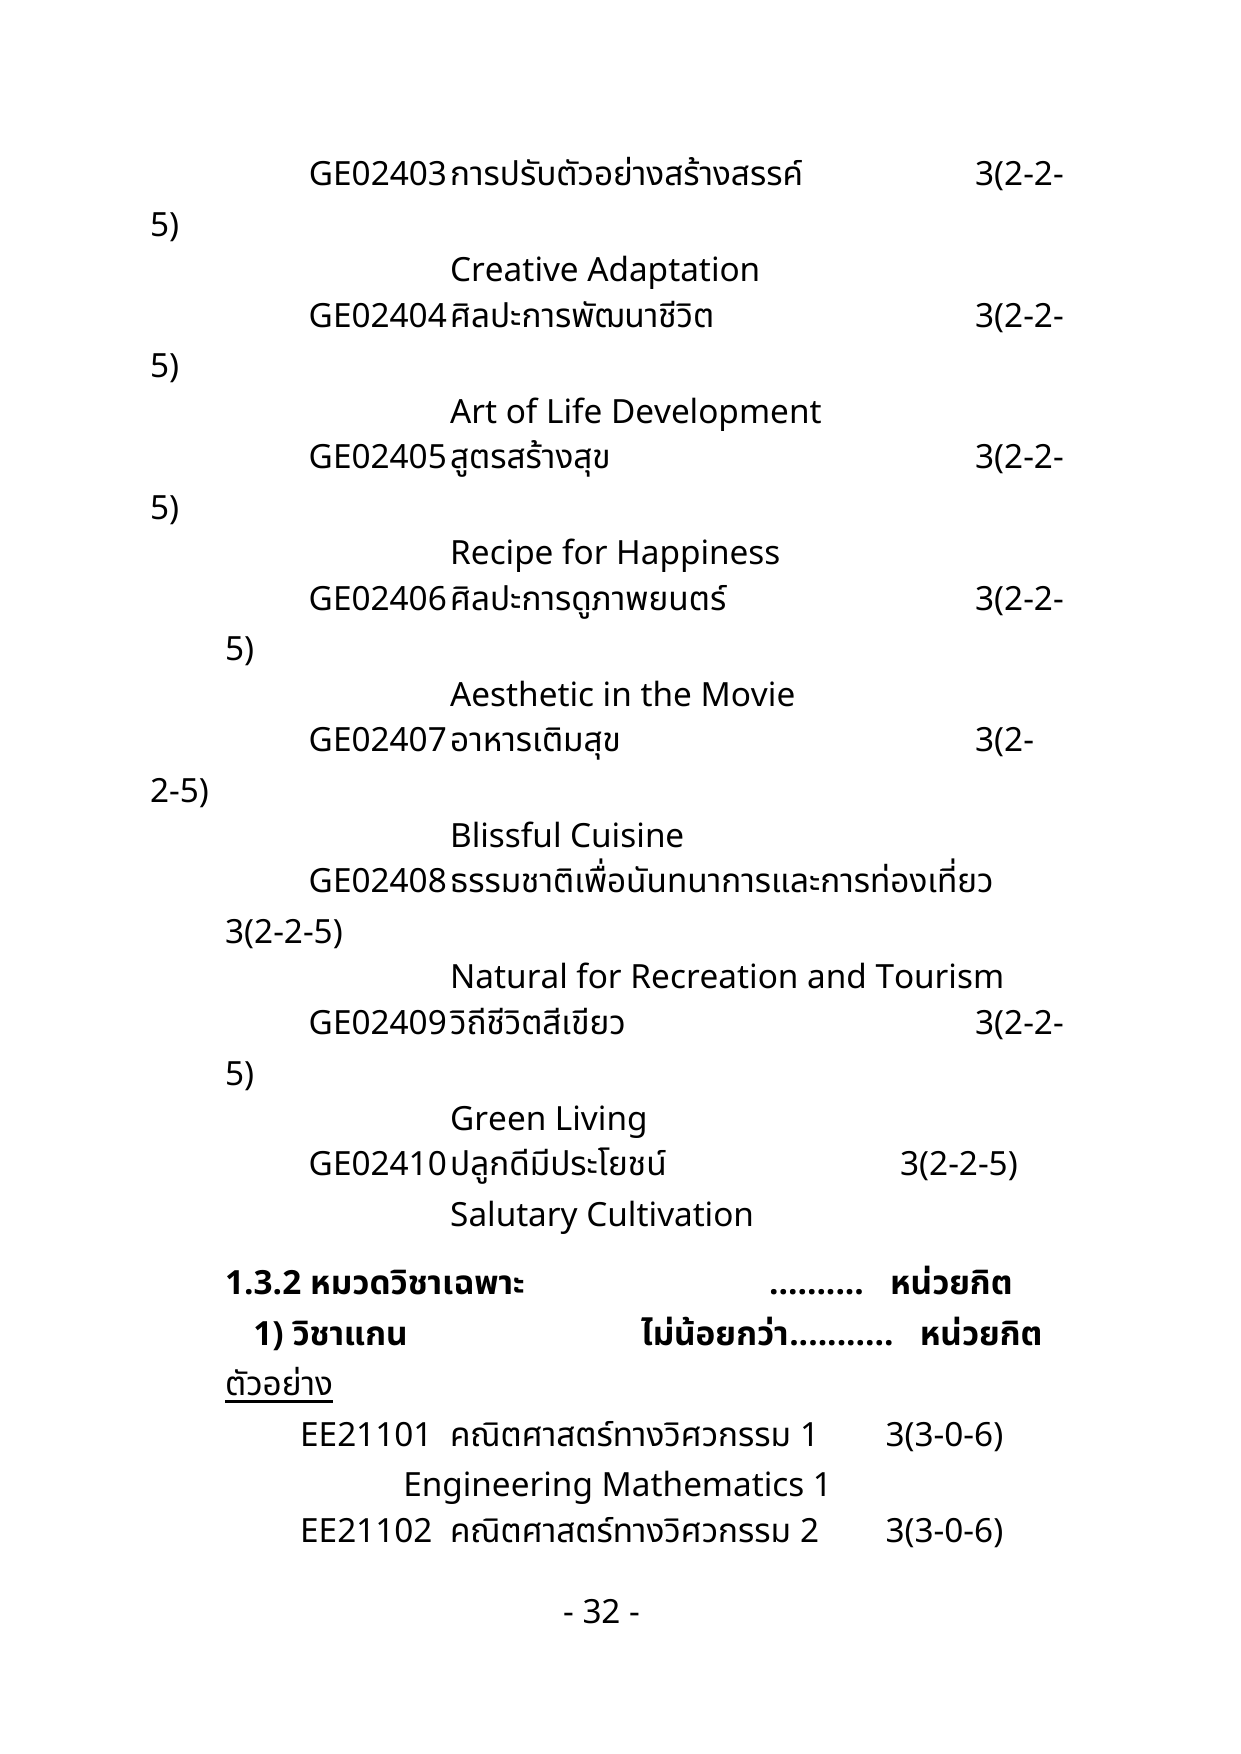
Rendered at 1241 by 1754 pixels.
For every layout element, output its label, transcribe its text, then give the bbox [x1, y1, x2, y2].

text Green Living [150, 1095, 1080, 1140]
text Recipe for Happiness [150, 529, 1080, 574]
text GE02409 วิถีชีวิตสีเขียว 3(2-2-5) [225, 999, 1080, 1095]
text Aesthetic in the Movie [150, 670, 1080, 716]
text Creative Adaptation [150, 246, 1080, 291]
text GE02404 ศิลปะการพัฒนาชีวิต 3(2-2-5) [150, 291, 1080, 387]
text GE02405 สูตรสร้างสุข 3(2-2-5) [150, 433, 1080, 529]
text GE02407 อาหารเติมสุข 3(2-2-5) [150, 716, 1053, 812]
text Natural for Recreation and Tourism [150, 953, 1080, 999]
text GE02408 ธรรมชาติเพื่อนันทนาการและการท่องเที่ยว 3(2-2-5) [150, 857, 1080, 953]
text Art of Life Development [150, 387, 1080, 433]
text Engineering Mathematics 1 [150, 1461, 1053, 1507]
text ตัวอย่าง [150, 1360, 1053, 1411]
text GE02410 ปลูกดีมีประโยชน์ 3(2-2-5) [150, 1140, 1080, 1191]
text EE21101 คณิตศาสตร์ทางวิศวกรรม 1 3(3-0-6) [150, 1411, 1053, 1461]
text Salutary Cultivation [150, 1191, 1080, 1236]
text EE21102 คณิตศาสตร์ทางวิศวกรรม 2 3(3-0-6) [150, 1507, 1053, 1557]
text Blissful Cuisine [150, 812, 1080, 857]
text 1.3.2 หมวดวิชาเฉพาะ .......... หน่วยกิต [150, 1259, 1053, 1309]
text GE02406 ศิลปะการดูภาพยนตร์ 3(2-2-5) [225, 574, 1080, 670]
text 1) วิชาแกน ไม่น้อยกว่า ........... หน่วยกิต [150, 1309, 1053, 1360]
text GE02403 การปรับตัวอย่างสร้างสรรค์ 3(2-2-5) [150, 150, 1080, 246]
